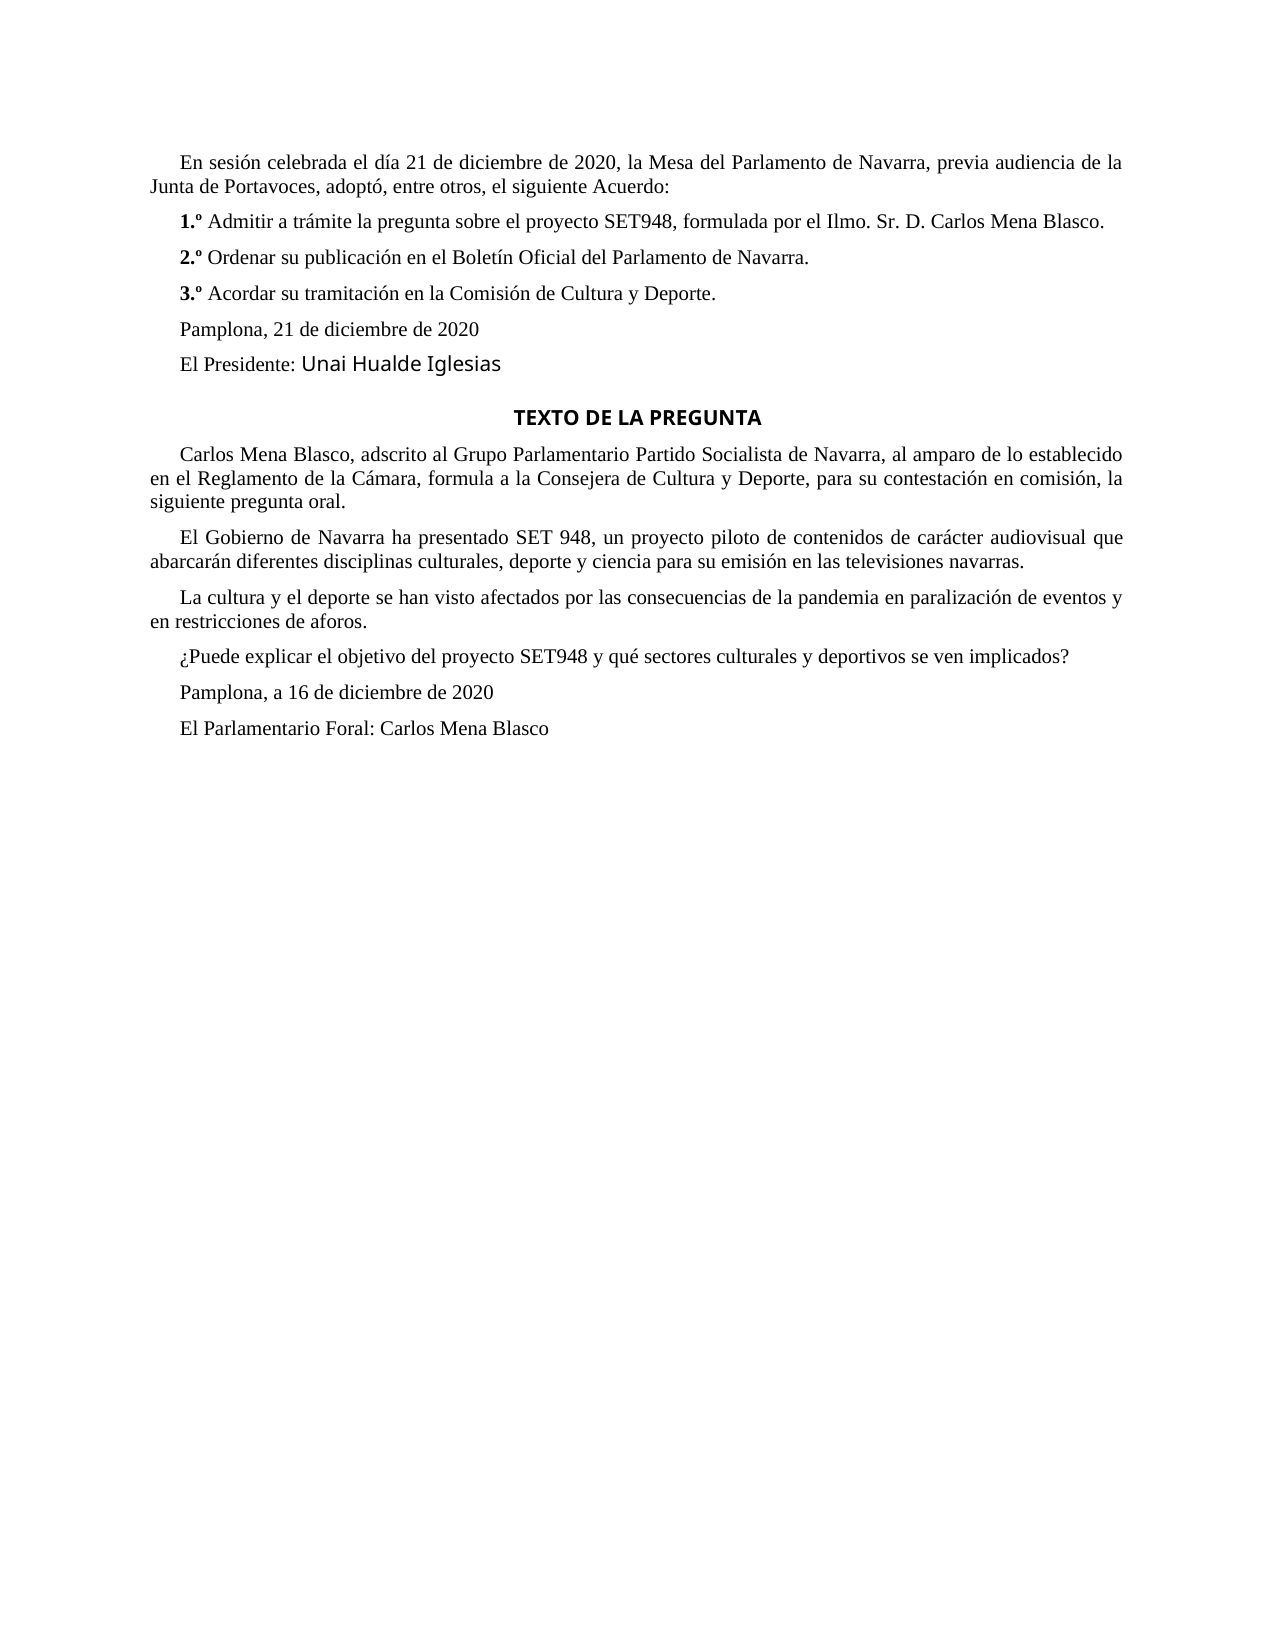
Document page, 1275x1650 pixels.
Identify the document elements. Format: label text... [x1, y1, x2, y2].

text TEXTO DE LA PREGUNTA [150, 406, 1125, 430]
text 3.º Acordar su tramitación en la Comisión de Cultura y Deporte. [150, 281, 1125, 305]
text Pamplona, a 16 de diciembre de 2020 [150, 681, 1125, 704]
text El Parlamentario Foral: Carlos Mena Blasco [150, 716, 1125, 740]
text El Presidente: Unai Hualde Iglesias [150, 353, 1125, 377]
text Carlos Mena Blasco, adscrito al Grupo Parlamentario Partido Socialista de Navarra, al amparo de lo establecido en el Reglamento de la Cámara, formula a la Consejera de Cultura y Deporte, para su contestación en comisión, la siguiente pregunta oral. [150, 442, 1125, 514]
text ¿Puede explicar el objetivo del proyecto SET948 y qué sectores culturales y deportivos se ven implicados? [150, 645, 1125, 669]
text En sesión celebrada el día 21 de diciembre de 2020, la Mesa del Parlamento de Navarra, previa audiencia de la Junta de Portavoces, adoptó, entre otros, el siguiente Acuerdo: [150, 150, 1125, 198]
text 1.º Admitir a trámite la pregunta sobre el proyecto SET948, formulada por el Ilmo. Sr. D. Carlos Mena Blasco. [150, 210, 1125, 234]
text El Gobierno de Navarra ha presentado SET 948, un proyecto piloto de contenidos de carácter audiovisual que abarcarán diferentes disciplinas culturales, deporte y ciencia para su emisión en las televisiones navarras. [150, 525, 1125, 573]
text La cultura y el deporte se han visto afectados por las consecuencias de la pandemia en paralización de eventos y en restricciones de aforos. [150, 585, 1125, 633]
text 2.º Ordenar su publicación en el Boletín Oficial del Parlamento de Navarra. [150, 245, 1125, 269]
text Pamplona, 21 de diciembre de 2020 [150, 317, 1125, 341]
